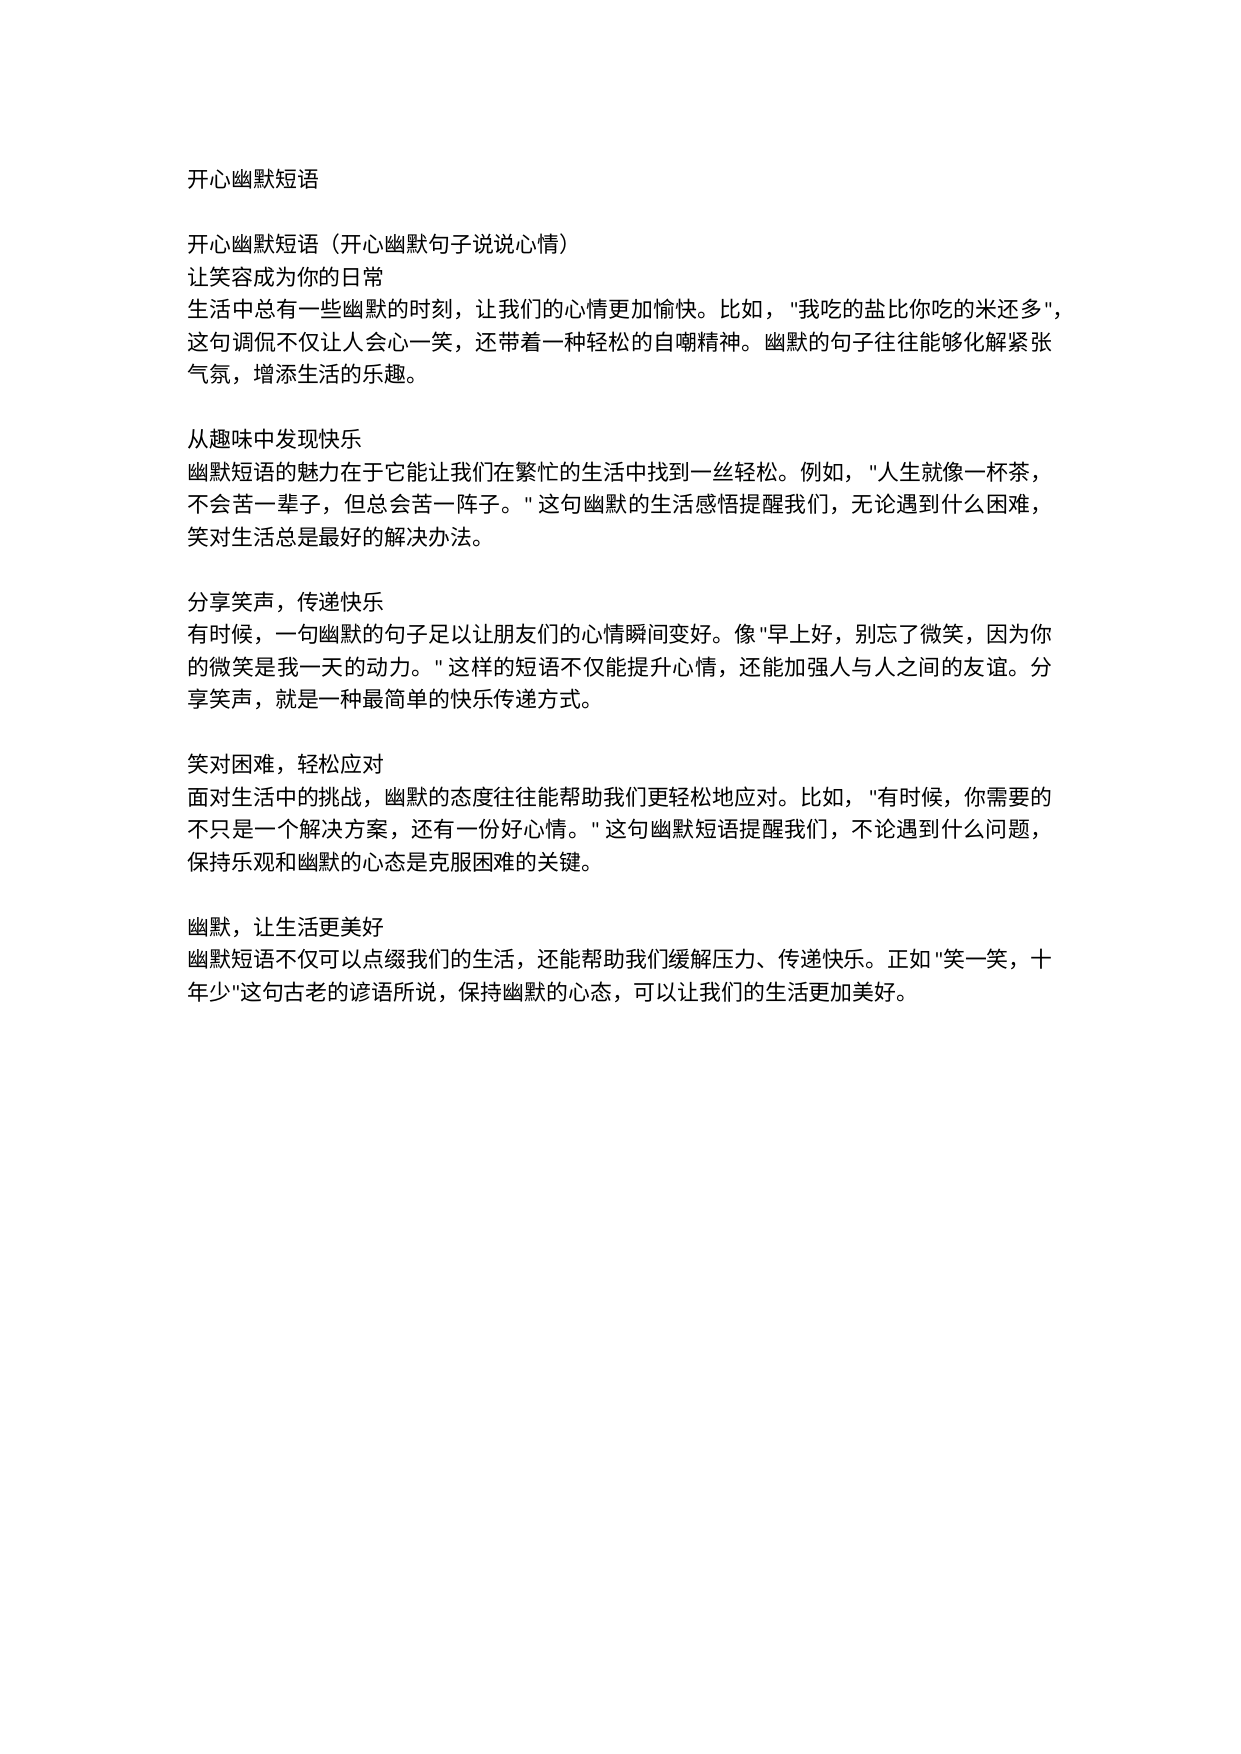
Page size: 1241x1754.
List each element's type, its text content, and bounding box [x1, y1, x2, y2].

text 开心幽默短语 [187, 162, 1053, 194]
text 笑对困难，轻松应对 [187, 747, 1053, 779]
text 有时候，一句幽默的句子足以让朋友们的心情瞬间变好。像"早上好，别忘了微笑，因为你的微笑是我一天的动力。" 这样的短语不仅能提升心情，还能加强人与人之间的友谊。分享笑声，就是一种最简单的快乐传递方式。 [187, 617, 1053, 714]
text 从趣味中发现快乐 [187, 422, 1053, 454]
text 让笑容成为你的日常 [187, 259, 1053, 292]
text 面对生活中的挑战，幽默的态度往往能帮助我们更轻松地应对。比如，"有时候，你需要的不只是一个解决方案，还有一份好心情。" 这句幽默短语提醒我们，不论遇到什么问题，保持乐观和幽默的心态是克服困难的关键。 [187, 779, 1053, 877]
text 幽默短语的魅力在于它能让我们在繁忙的生活中找到一丝轻松。例如，"人生就像一杯茶，不会苦一辈子，但总会苦一阵子。" 这句幽默的生活感悟提醒我们，无论遇到什么困难，笑对生活总是最好的解决办法。 [187, 454, 1053, 552]
text 开心幽默短语（开心幽默句子说说心情） [187, 227, 1053, 259]
text 生活中总有一些幽默的时刻，让我们的心情更加愉快。比如，"我吃的盐比你吃的米还多"，这句调侃不仅让人会心一笑，还带着一种轻松的自嘲精神。幽默的句子往往能够化解紧张气氛，增添生活的乐趣。 [187, 292, 1053, 389]
text 幽默短语不仅可以点缀我们的生活，还能帮助我们缓解压力、传递快乐。正如"笑一笑，十年少"这句古老的谚语所说，保持幽默的心态，可以让我们的生活更加美好。 [187, 942, 1053, 1007]
text 分享笑声，传递快乐 [187, 584, 1053, 617]
text 幽默，让生活更美好 [187, 909, 1053, 942]
